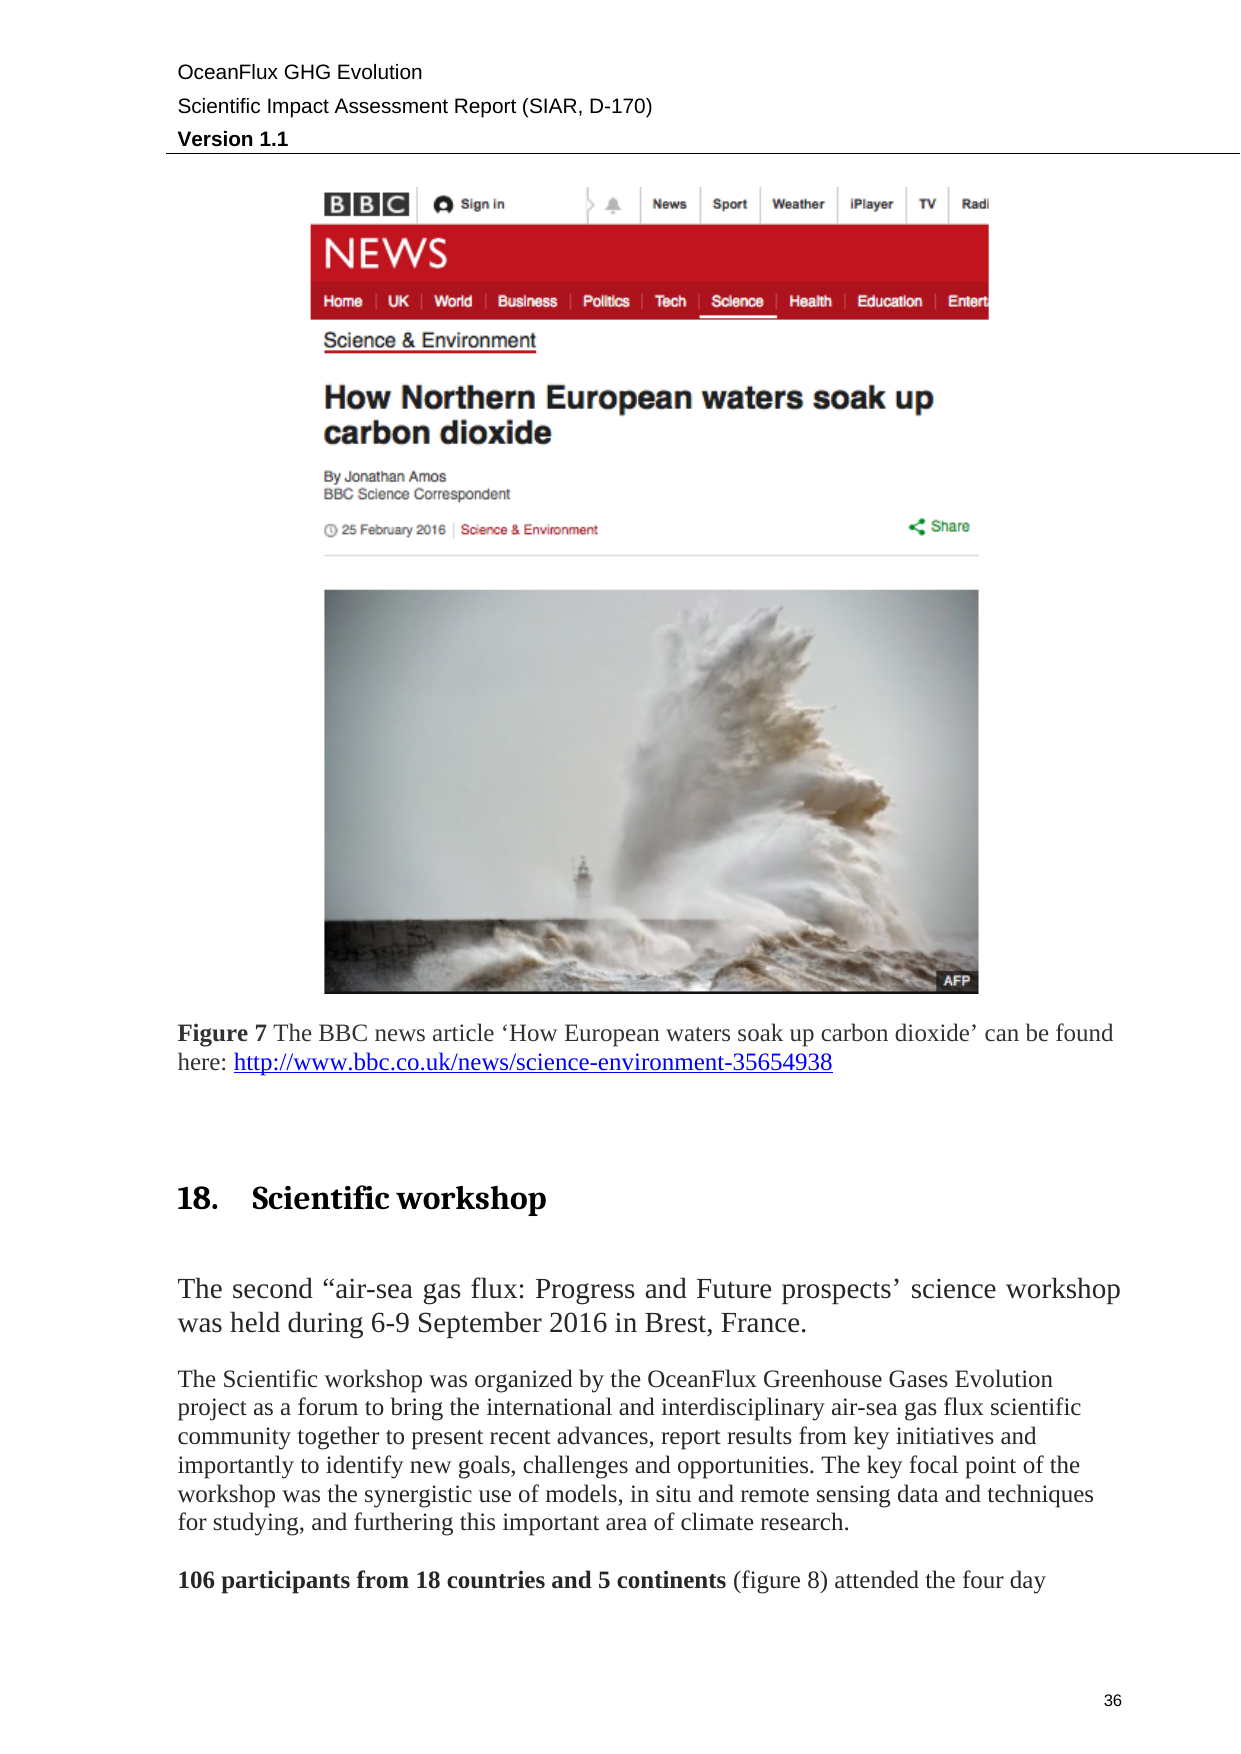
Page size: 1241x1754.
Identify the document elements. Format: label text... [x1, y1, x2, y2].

subtitle Scientific workshop [177, 1179, 1122, 1218]
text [177, 1565, 1122, 1594]
table_header [166, 188, 1133, 1018]
table_cell Figure 7 The BBC news article ‘How European waters soak up carbon dioxide’ can be found here: http://www.bbc.co.uk/news/science-environment-35654938 [166, 1018, 1133, 1101]
text The Scientific workshop was organized by the OceanFlux Greenhouse Gases Evolution project as a forum to bring the international and interdisciplinary air-sea gas flux scientific community together to present recent advances, report results from key initiatives and importantly to identify new goals, challenges and opportunities. The key focal point of the workshop was the synergistic use of models, in situ and remote sensing data and techniques for studying, and furthering this important area of climate research. [177, 1364, 1122, 1536]
picture [310, 187, 989, 994]
text The second “air-sea gas flux: Progress and Future prospects’ science workshop was held during 6-9 September 2016 in Brest, France. [177, 1272, 1122, 1339]
